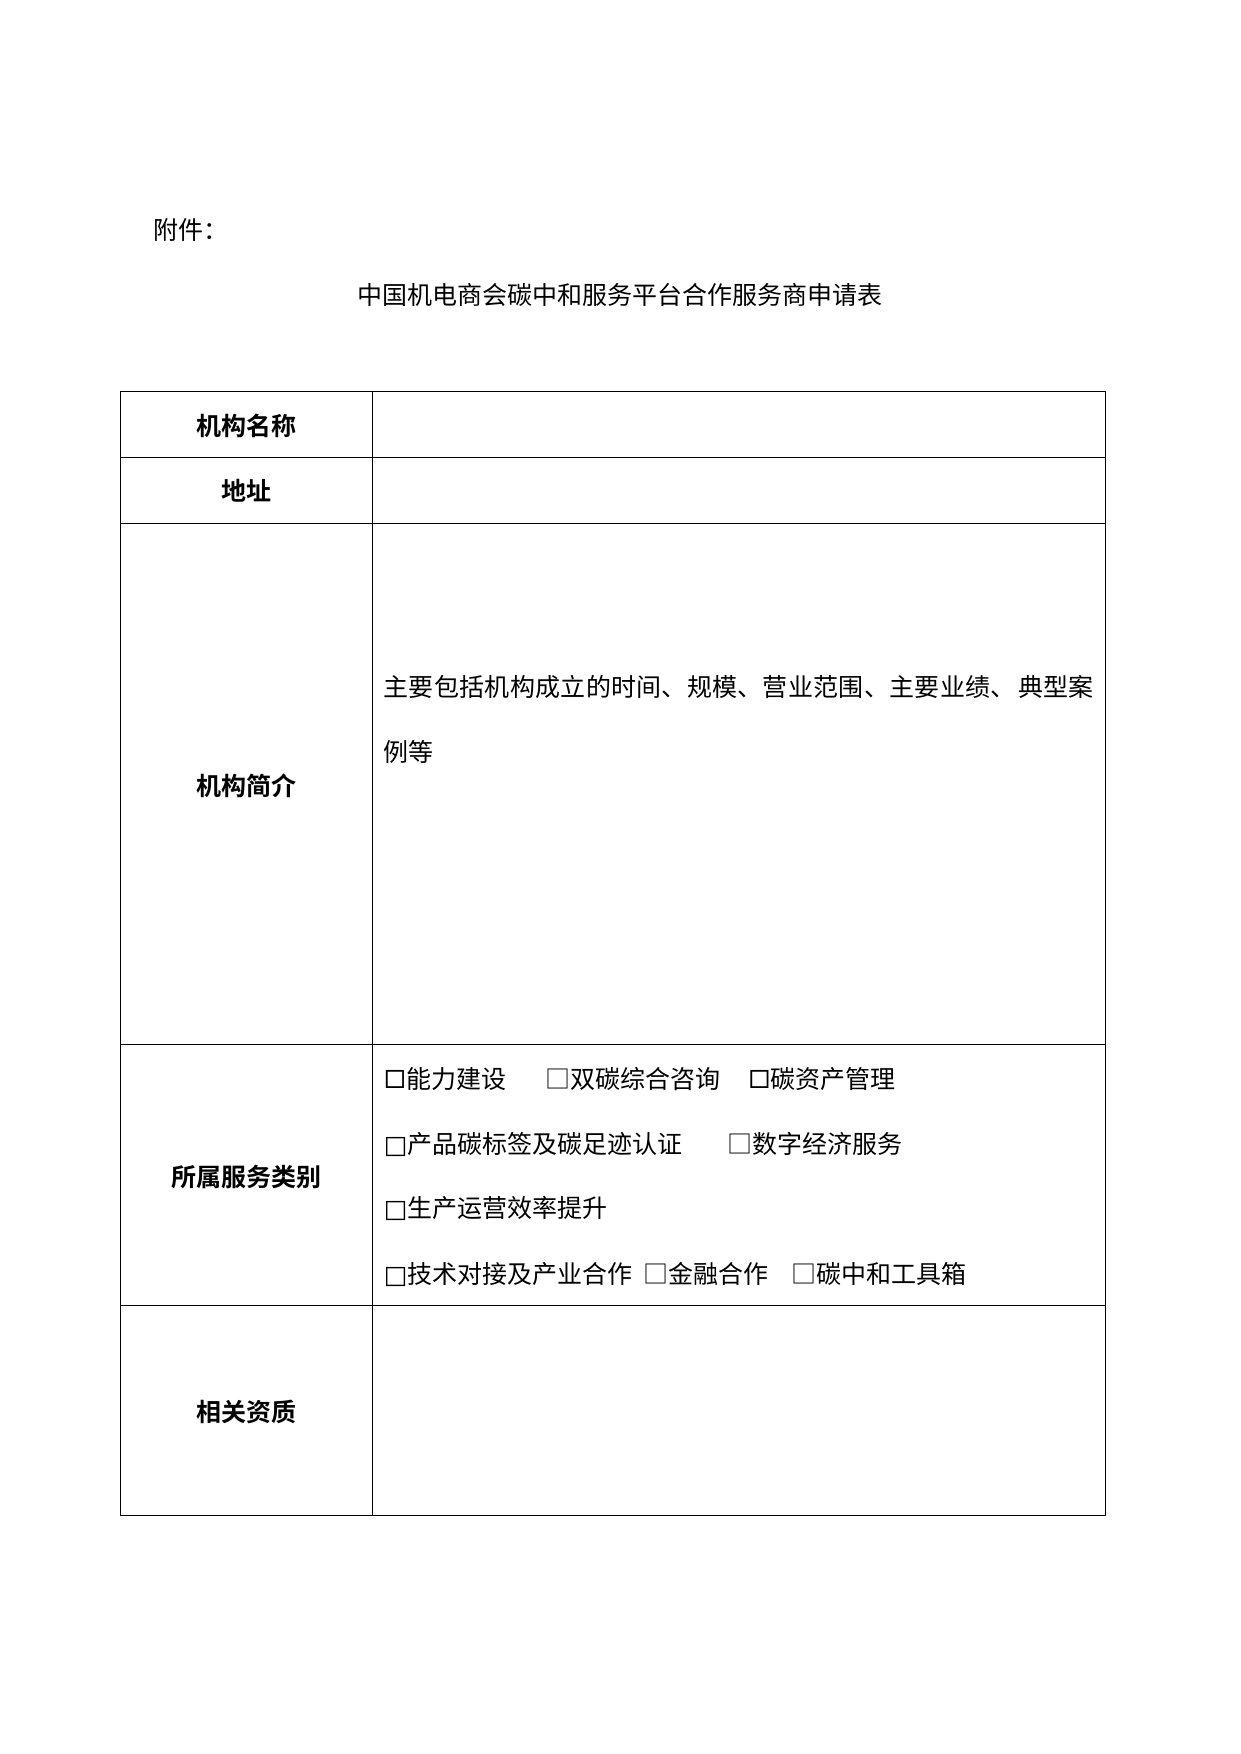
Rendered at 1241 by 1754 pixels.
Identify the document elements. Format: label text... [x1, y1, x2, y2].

table_header [373, 392, 1105, 457]
table_cell [373, 458, 1105, 523]
table_cell 地址 [121, 458, 372, 523]
table_cell [373, 1306, 1105, 1515]
text 附件： [153, 196, 1037, 261]
table_cell 能力建设 □双碳综合咨询 碳资产管理 □产品碳标签及碳足迹认证 □数字经济服务 □生产运营效率提升 □技术对接及产业合作 □金融合作 □碳中和工具箱 [373, 1045, 1105, 1305]
table_cell 所属服务类别 [121, 1045, 372, 1305]
table_cell 主要包括机构成立的时间、规模、营业范围、主要业绩、典型案例等 [373, 524, 1105, 1044]
table_cell 机构简介 [121, 524, 372, 1044]
text 中国机电商会碳中和服务平台合作服务商申请表 [153, 261, 1037, 326]
table_header 机构名称 [121, 392, 372, 457]
table_cell 相关资质 [121, 1306, 372, 1515]
